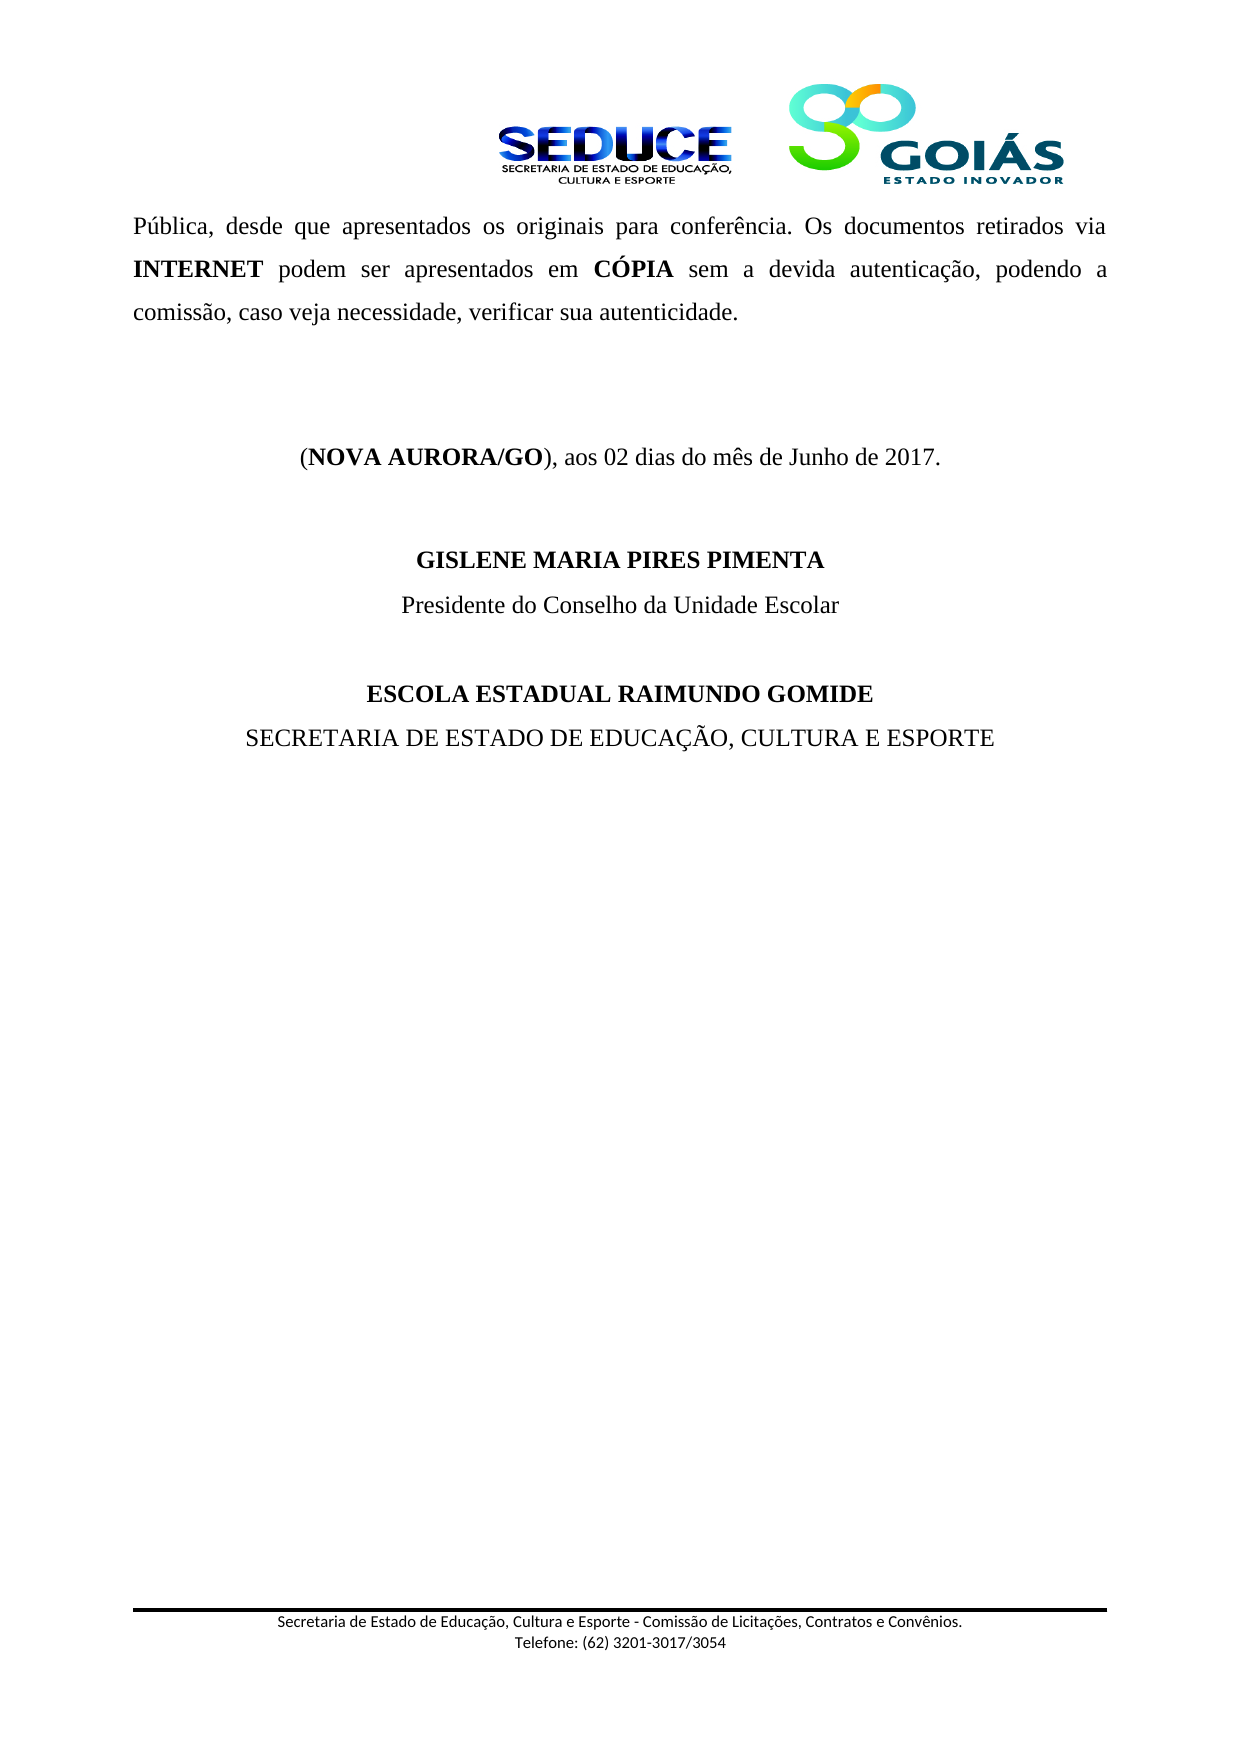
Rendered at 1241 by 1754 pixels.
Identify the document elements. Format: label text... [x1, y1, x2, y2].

text GISLENE MARIA PIRES PIMENTA [133, 546, 1107, 574]
text (NOVA AURORA/GO), aos 02 dias do mês de Junho de 2017. [133, 442, 1107, 471]
picture [477, 73, 1108, 212]
text Presidente do Conselho da Unidade Escolar [133, 590, 1107, 619]
text ESCOLA ESTADUAL RAIMUNDO GOMIDE [133, 679, 1107, 707]
text SECRETARIA DE ESTADO DE EDUCAÇÃO, CULTURA E ESPORTE [133, 723, 1107, 752]
